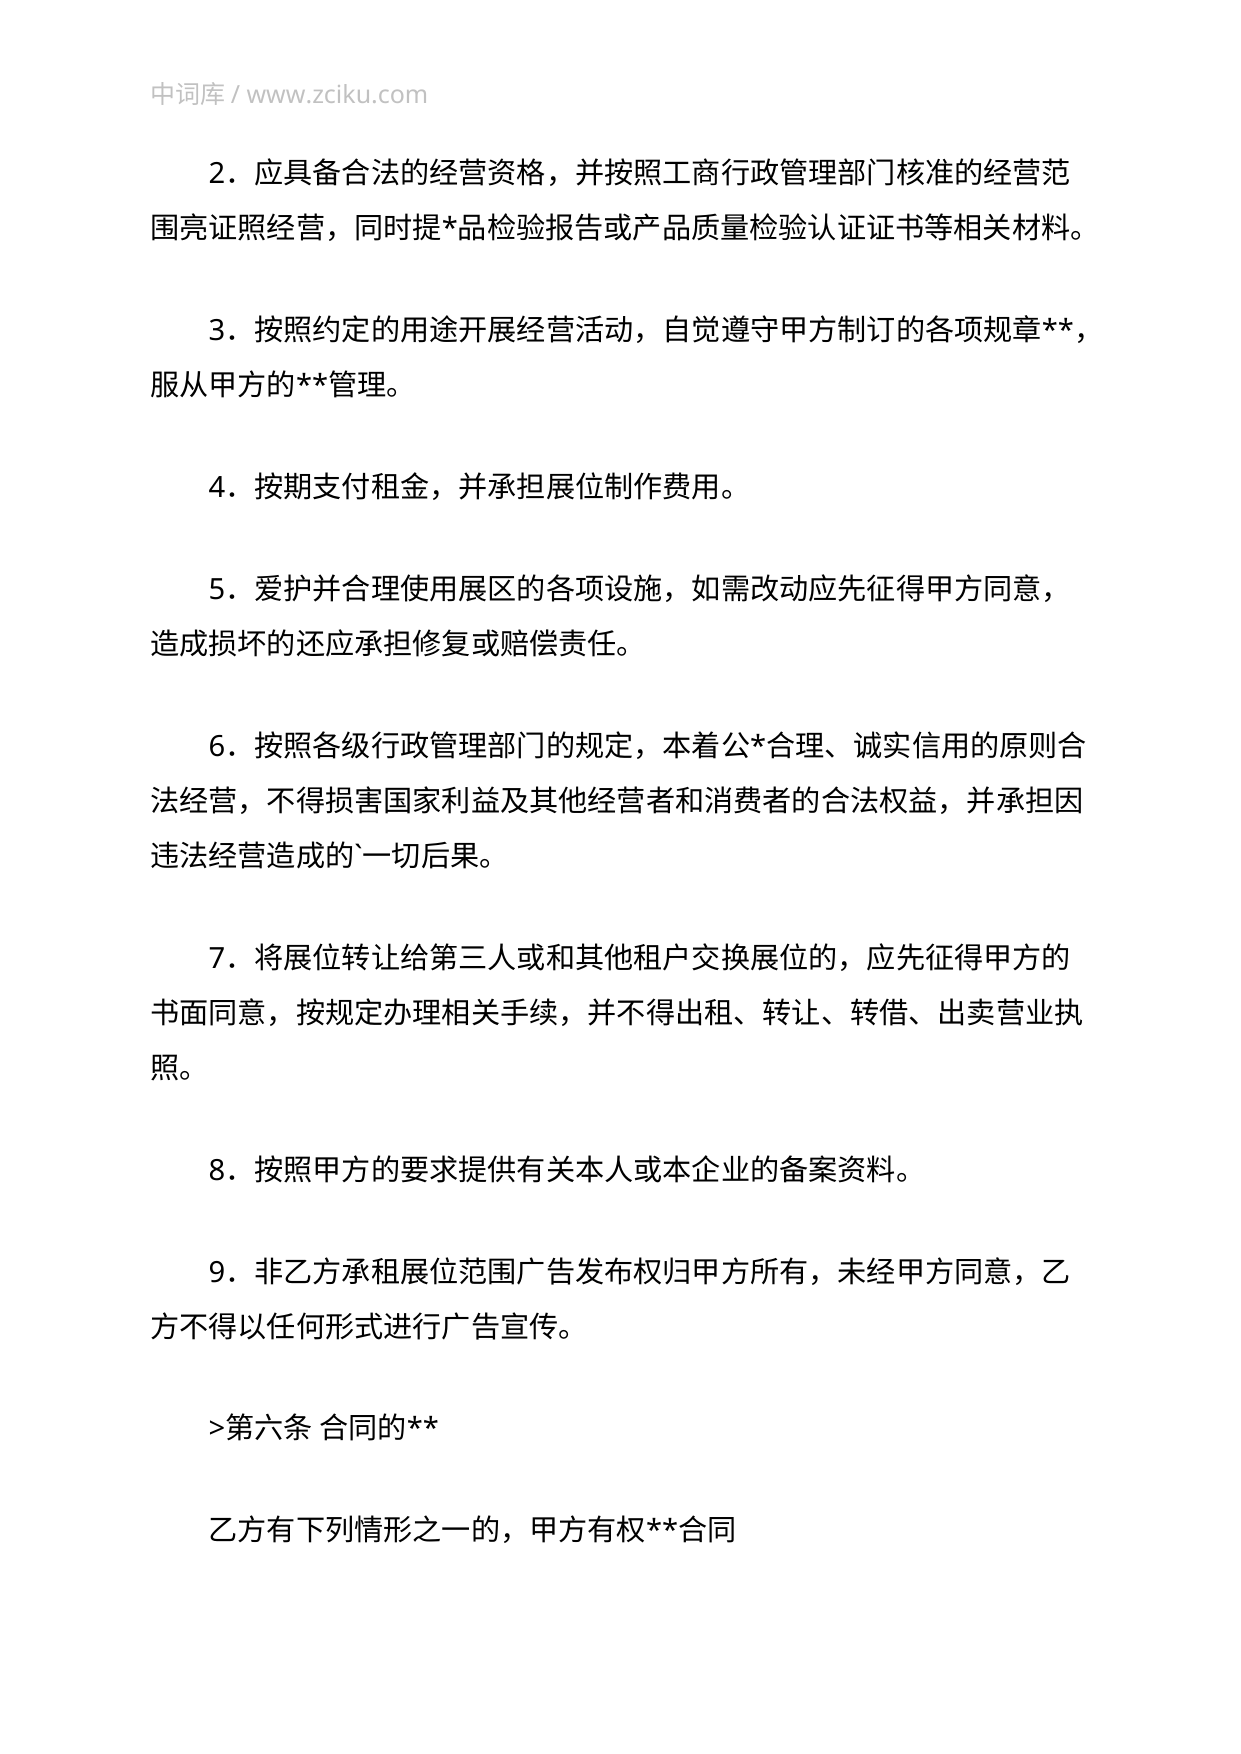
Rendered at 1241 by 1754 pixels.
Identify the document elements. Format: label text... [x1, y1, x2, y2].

text 3．按照约定的用途开展经营活动，自觉遵守甲方制订的各项规章**，服从甲方的**管理。 [150, 307, 1090, 404]
text 7．将展位转让给第三人或和其他租户交换展位的，应先征得甲方的书面同意，按规定办理相关手续，并不得出租、转让、转借、出卖营业执照。 [150, 934, 1090, 1087]
text 4．按期支付租金，并承担展位制作费用。 [150, 464, 1090, 506]
text 9．非乙方承租展位范围广告发布权归甲方所有，未经甲方同意，乙方不得以任何形式进行广告宣传。 [150, 1248, 1090, 1346]
text 5．爱护并合理使用展区的各项设施，如需改动应先征得甲方同意，造成损坏的还应承担修复或赔偿责任。 [150, 566, 1090, 663]
text >第六条 合同的** [150, 1405, 1090, 1447]
text 2．应具备合法的经营资格，并按照工商行政管理部门核准的经营范围亮证照经营，同时提*品检验报告或产品质量检验认证证书等相关材料。 [150, 150, 1090, 247]
text 乙方有下列情形之一的，甲方有权**合同 [150, 1507, 1090, 1549]
text 8．按照甲方的要求提供有关本人或本企业的备案资料。 [150, 1146, 1090, 1189]
text 6．按照各级行政管理部门的规定，本着公*合理、诚实信用的原则合法经营，不得损害国家利益及其他经营者和消费者的合法权益，并承担因违法经营造成的`一切后果。 [150, 723, 1090, 875]
